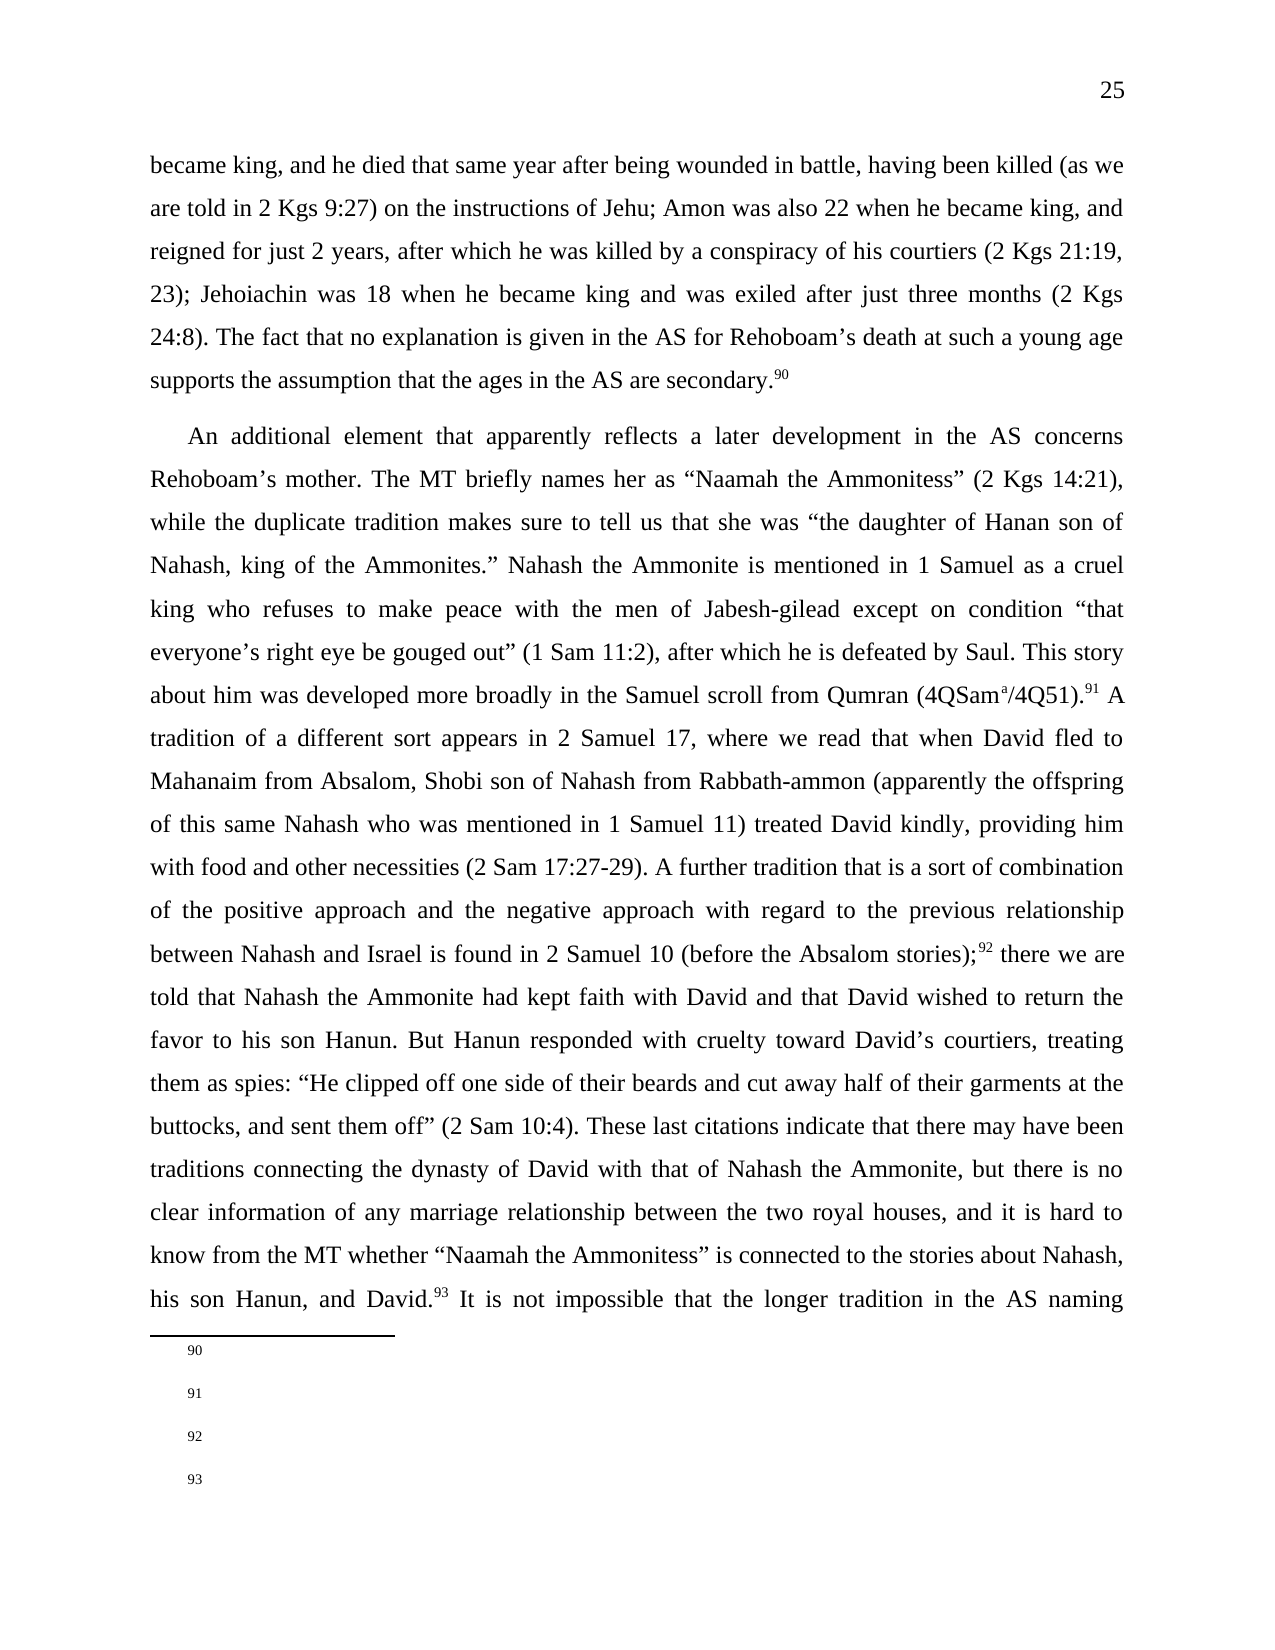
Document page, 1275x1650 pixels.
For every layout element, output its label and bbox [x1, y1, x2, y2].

text [150, 421, 1125, 1312]
text [150, 150, 1125, 394]
